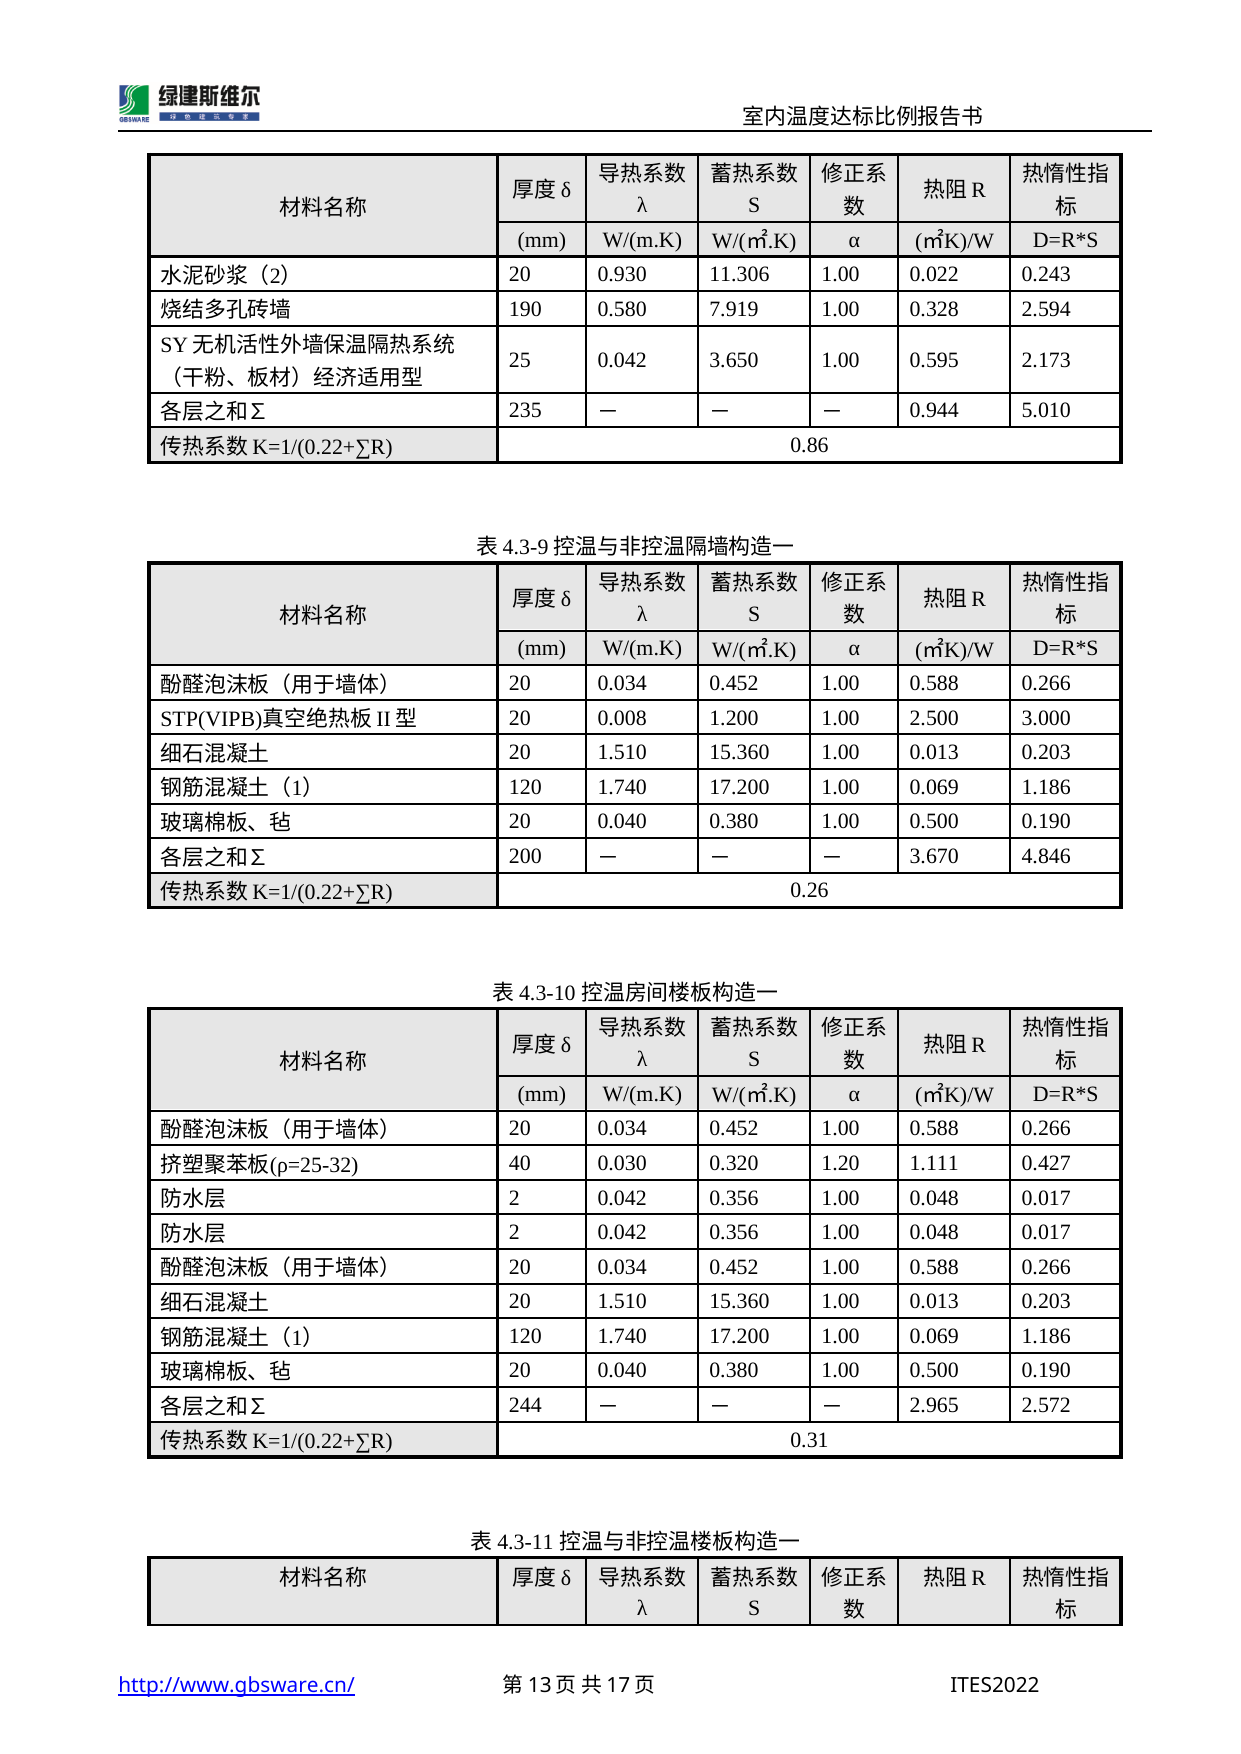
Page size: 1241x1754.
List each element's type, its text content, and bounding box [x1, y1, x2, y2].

table_cell 0.069 [899, 770, 1009, 802]
table_cell 5.010 [1011, 394, 1119, 426]
table_cell 0.048 [899, 1181, 1009, 1213]
table_cell 2.173 [1011, 327, 1119, 392]
table_header 蓄热系数S [699, 565, 809, 629]
table_cell 17.200 [699, 770, 809, 802]
table_cell 传热系数K=1/(0.22+∑R) [151, 1423, 496, 1455]
table_cell W/(m.K) [587, 632, 697, 664]
table_cell 0.266 [1011, 1250, 1119, 1282]
table_cell 1.510 [587, 1285, 697, 1317]
table_cell 20 [499, 735, 585, 768]
table_cell 0.190 [1011, 1354, 1119, 1386]
table_cell 各层之和∑ [151, 394, 496, 426]
table_cell W/(㎡.K) [699, 223, 809, 255]
table_cell 0.452 [699, 666, 809, 699]
table_cell 防水层 [151, 1181, 496, 1213]
table_cell α [811, 1077, 897, 1109]
table_header 厚度δ [499, 1559, 585, 1624]
table_cell 1.740 [587, 1319, 697, 1352]
table_cell 0.500 [899, 805, 1009, 837]
table_cell 传热系数K=1/(0.22+∑R) [151, 428, 496, 461]
table_cell 1.111 [899, 1146, 1009, 1179]
table_cell － [587, 1388, 697, 1421]
table_cell 1.00 [811, 258, 897, 290]
table_cell 1.20 [811, 1146, 897, 1179]
table_cell 244 [499, 1388, 585, 1421]
table_cell － [587, 394, 697, 426]
table_cell 20 [499, 805, 585, 837]
table_cell W/(㎡.K) [699, 632, 809, 664]
table_header 蓄热系数S [699, 1559, 809, 1624]
table_cell － [699, 394, 809, 426]
table_cell 0.203 [1011, 735, 1119, 768]
table_header 厚度δ [499, 1010, 585, 1075]
table_cell 0.008 [587, 701, 697, 733]
table_cell 20 [499, 1112, 585, 1144]
table_cell D=R*S [1011, 223, 1119, 255]
table_cell － [811, 394, 897, 426]
table_cell 40 [499, 1146, 585, 1179]
table_header 蓄热系数S [699, 156, 809, 221]
table_cell 1.00 [811, 1112, 897, 1144]
table_header 热惰性指标 [1011, 156, 1119, 221]
table_cell 1.00 [811, 770, 897, 802]
table_cell 0.042 [587, 1181, 697, 1213]
table_cell 1.00 [811, 1250, 897, 1282]
table_cell 1.186 [1011, 770, 1119, 802]
table_cell 2.965 [899, 1388, 1009, 1421]
table_cell 1.510 [587, 735, 697, 768]
table_header 材料名称 [151, 156, 496, 255]
table_cell 0.034 [587, 666, 697, 699]
table_cell 酚醛泡沫板（用于墙体） [151, 1112, 496, 1144]
table_header 热阻R [899, 1010, 1009, 1075]
table_cell 0.588 [899, 1250, 1009, 1282]
table_cell 1.200 [699, 701, 809, 733]
table_cell 15.360 [699, 735, 809, 768]
table_header 修正系数 [811, 1559, 897, 1624]
table_cell 0.042 [587, 1215, 697, 1248]
table_cell 0.017 [1011, 1215, 1119, 1248]
table_cell 0.042 [587, 327, 697, 392]
table_cell 0.040 [587, 1354, 697, 1386]
table_header 修正系数 [811, 156, 897, 221]
table_cell (㎡K)/W [899, 632, 1009, 664]
table_cell 2 [499, 1215, 585, 1248]
table_cell α [811, 632, 897, 664]
table_header 热阻R [899, 1559, 1009, 1624]
table_cell 1.00 [811, 327, 897, 392]
table_cell 钢筋混凝土（1） [151, 770, 496, 802]
table_cell 1.00 [811, 1181, 897, 1213]
text 表 4.3-10 控温房间楼板构造一 [118, 974, 1152, 1007]
table_cell 20 [499, 666, 585, 699]
table_cell 120 [499, 770, 585, 802]
table_cell 0.380 [699, 805, 809, 837]
table_header 材料名称 [151, 1559, 496, 1624]
table_cell 3.670 [899, 839, 1009, 872]
table_cell 120 [499, 1319, 585, 1352]
table_cell 挤塑聚苯板(ρ=25-32) [151, 1146, 496, 1179]
table_cell 防水层 [151, 1215, 496, 1248]
table_cell STP(VIPB)真空绝热板II型 [151, 701, 496, 733]
table_cell SY无机活性外墙保温隔热系统（干粉、板材）经济适用型 [151, 327, 496, 392]
table_cell 各层之和∑ [151, 839, 496, 872]
table_cell D=R*S [1011, 1077, 1119, 1109]
table_cell 0.190 [1011, 805, 1119, 837]
table_cell 0.588 [899, 1112, 1009, 1144]
table_cell 0.944 [899, 394, 1009, 426]
table_header 修正系数 [811, 565, 897, 629]
table_header 修正系数 [811, 1010, 897, 1075]
table_cell (㎡K)/W [899, 1077, 1009, 1109]
table_cell (mm) [499, 632, 585, 664]
table_cell 7.919 [699, 292, 809, 324]
table_cell 0.013 [899, 1285, 1009, 1317]
table_cell (mm) [499, 1077, 585, 1109]
table_cell 190 [499, 292, 585, 324]
table_cell 细石混凝土 [151, 735, 496, 768]
table_header 热阻R [899, 156, 1009, 221]
table_cell 0.203 [1011, 1285, 1119, 1317]
table_cell 1.00 [811, 1285, 897, 1317]
table_cell 0.034 [587, 1112, 697, 1144]
table_cell 0.500 [899, 1354, 1009, 1386]
table_cell 钢筋混凝土（1） [151, 1319, 496, 1352]
table_cell 0.452 [699, 1112, 809, 1144]
table_header 材料名称 [151, 565, 496, 664]
table_cell 17.200 [699, 1319, 809, 1352]
table_cell 传热系数K=1/(0.22+∑R) [151, 874, 496, 906]
table_cell 烧结多孔砖墙 [151, 292, 496, 324]
table_header 材料名称 [151, 1010, 496, 1109]
table_cell 玻璃棉板、毡 [151, 1354, 496, 1386]
table_cell 2.594 [1011, 292, 1119, 324]
table_cell － [699, 839, 809, 872]
table_header 热惰性指标 [1011, 1010, 1119, 1075]
table_cell 0.26 [499, 874, 1119, 906]
table_header 蓄热系数S [699, 1010, 809, 1075]
table_cell 0.017 [1011, 1181, 1119, 1213]
table_cell 0.022 [899, 258, 1009, 290]
table_cell 1.00 [811, 805, 897, 837]
table_cell 20 [499, 701, 585, 733]
table_cell 玻璃棉板、毡 [151, 805, 496, 837]
text 表 4.3-11 控温与非控温楼板构造一 [118, 1523, 1152, 1556]
table_header 导热系数λ [587, 1010, 697, 1075]
table_cell 0.588 [899, 666, 1009, 699]
table_header 厚度δ [499, 565, 585, 629]
table_header 导热系数λ [587, 156, 697, 221]
table_cell 4.846 [1011, 839, 1119, 872]
table_cell W/(㎡.K) [699, 1077, 809, 1109]
table_cell 各层之和∑ [151, 1388, 496, 1421]
table_cell 0.034 [587, 1250, 697, 1282]
table_cell W/(m.K) [587, 1077, 697, 1109]
table_header 导热系数λ [587, 565, 697, 629]
table_cell 0.580 [587, 292, 697, 324]
table_cell 1.00 [811, 292, 897, 324]
table_cell α [811, 223, 897, 255]
table_cell 3.650 [699, 327, 809, 392]
table_cell 1.00 [811, 666, 897, 699]
table_cell 0.013 [899, 735, 1009, 768]
table_cell 0.31 [499, 1423, 1119, 1455]
table_cell 2 [499, 1181, 585, 1213]
table_cell 酚醛泡沫板（用于墙体） [151, 666, 496, 699]
table_cell 20 [499, 1250, 585, 1282]
table_cell 酚醛泡沫板（用于墙体） [151, 1250, 496, 1282]
table_cell 11.306 [699, 258, 809, 290]
table_cell 0.86 [499, 428, 1119, 461]
table_cell 0.427 [1011, 1146, 1119, 1179]
table_header 导热系数λ [587, 1559, 697, 1624]
table_cell 0.356 [699, 1215, 809, 1248]
table_cell 0.069 [899, 1319, 1009, 1352]
table_cell 0.452 [699, 1250, 809, 1282]
table_cell 20 [499, 258, 585, 290]
table_cell 3.000 [1011, 701, 1119, 733]
table_cell 200 [499, 839, 585, 872]
table_cell (㎡K)/W [899, 223, 1009, 255]
table_cell 0.266 [1011, 1112, 1119, 1144]
table_cell 1.00 [811, 1319, 897, 1352]
table_cell 0.048 [899, 1215, 1009, 1248]
table_cell 15.360 [699, 1285, 809, 1317]
table_cell 0.040 [587, 805, 697, 837]
table_cell (mm) [499, 223, 585, 255]
table_cell D=R*S [1011, 632, 1119, 664]
table_cell 1.740 [587, 770, 697, 802]
table_cell － [811, 1388, 897, 1421]
table_cell 0.328 [899, 292, 1009, 324]
text 表 4.3-9 控温与非控温隔墙构造一 [118, 529, 1152, 561]
table_cell 0.266 [1011, 666, 1119, 699]
table_cell 水泥砂浆（2） [151, 258, 496, 290]
table_cell 0.243 [1011, 258, 1119, 290]
table_cell 细石混凝土 [151, 1285, 496, 1317]
table_cell － [699, 1388, 809, 1421]
table_header 厚度δ [499, 156, 585, 221]
table_cell 235 [499, 394, 585, 426]
table_cell 0.030 [587, 1146, 697, 1179]
table_cell 0.380 [699, 1354, 809, 1386]
table_cell 20 [499, 1354, 585, 1386]
table_cell 20 [499, 1285, 585, 1317]
table_cell 0.595 [899, 327, 1009, 392]
picture [118, 82, 261, 124]
table_cell 1.00 [811, 1215, 897, 1248]
table_cell 1.186 [1011, 1319, 1119, 1352]
table_cell 1.00 [811, 1354, 897, 1386]
table_cell 0.356 [699, 1181, 809, 1213]
table_header 热惰性指标 [1011, 565, 1119, 629]
table_cell 25 [499, 327, 585, 392]
table_cell 1.00 [811, 735, 897, 768]
table_cell 0.320 [699, 1146, 809, 1179]
table_cell 2.500 [899, 701, 1009, 733]
table_cell 1.00 [811, 701, 897, 733]
table_cell 2.572 [1011, 1388, 1119, 1421]
table_cell － [587, 839, 697, 872]
table_cell W/(m.K) [587, 223, 697, 255]
table_header 热阻R [899, 565, 1009, 629]
table_header 热惰性指标 [1011, 1559, 1119, 1624]
table_cell 0.930 [587, 258, 697, 290]
table_cell － [811, 839, 897, 872]
